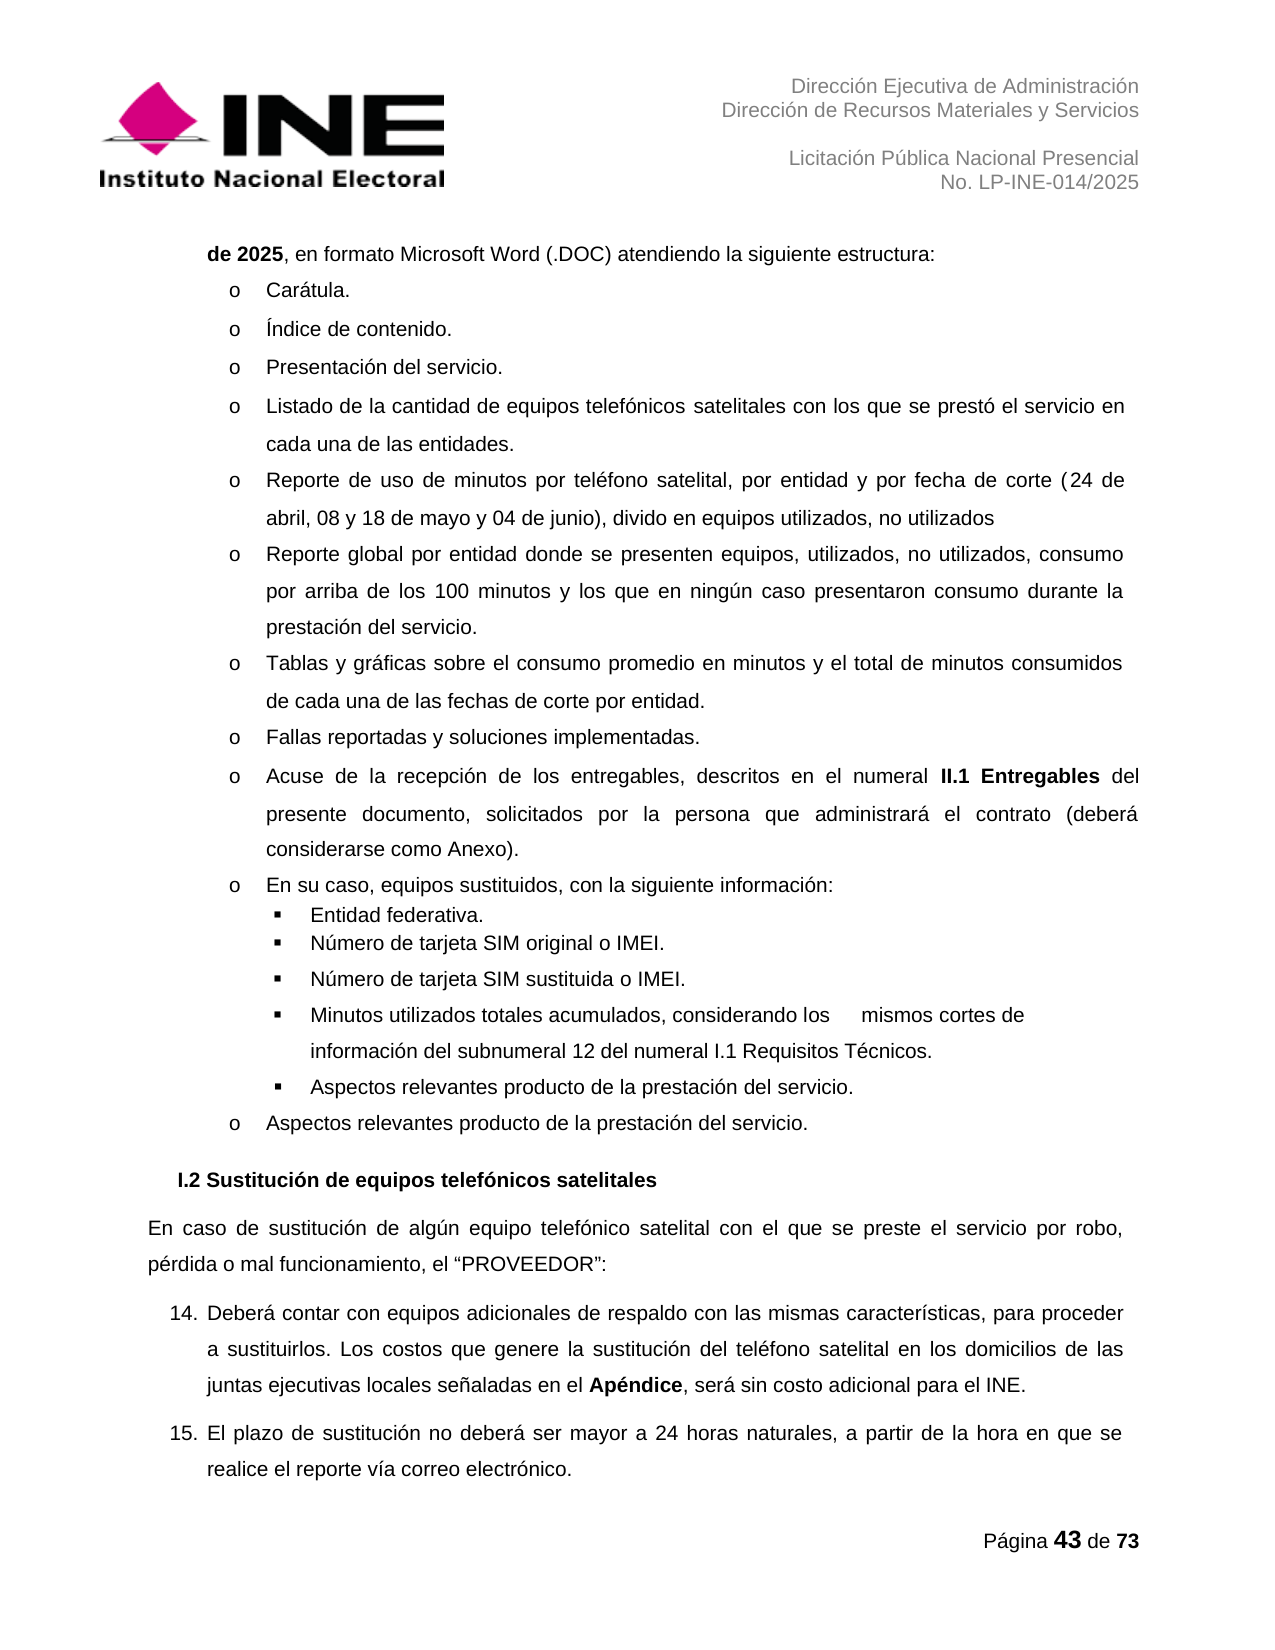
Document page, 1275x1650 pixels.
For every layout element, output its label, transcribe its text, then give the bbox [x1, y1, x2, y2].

text I.2 Sustitución de equipos telefónicos satelitales [177, 1168, 1139, 1192]
list Aspectos relevantes producto de la prestación del servicio. [273, 1074, 1139, 1099]
list Fallas reportadas y soluciones implementadas. [228, 725, 1139, 751]
list Listado de la cantidad de equipos telefónicos satelitales con los que se prestó el servicio en cada una de las entidades. [228, 394, 1125, 456]
list Reporte global por entidad donde se presenten equipos, utilizados, no utilizados, consumo por arriba de los 100 minutos y los que en ningún caso presentaron consumo durante la prestación del servicio. [228, 541, 1125, 639]
list El plazo de sustitución no deberá ser mayor a 24 horas naturales, a partir de la hora en que se realice el reporte vía correo electrónico. [169, 1421, 1125, 1481]
list Presentación del servicio. [228, 355, 1139, 381]
picture [100, 82, 444, 187]
list En su caso, equipos sustituidos, con la siguiente información: [228, 873, 1139, 899]
list Entidad federativa. [273, 903, 1139, 927]
text En caso de sustitución de algún equipo telefónico satelital con el que se preste el servicio por robo, pérdida o mal funcionamiento, el “PROVEEDOR”: [148, 1216, 1125, 1276]
list Minutos utilizados totales acumulados, considerando los mismos cortes de información del subnumeral 12 del numeral I.1 Requisitos Técnicos. [273, 1003, 1124, 1063]
list Aspectos relevantes producto de la prestación del servicio. [228, 1111, 1139, 1136]
list Número de tarjeta SIM original o IMEI. [273, 931, 1139, 954]
list Carátula. [228, 278, 1139, 303]
list Número de tarjeta SIM sustituida o IMEI. [273, 967, 1139, 991]
list Reporte de uso de minutos por teléfono satelital, por entidad y por fecha de corte (24 de abril, 08 y 18 de mayo y 04 de junio), divido en equipos utilizados, no utilizados [228, 468, 1125, 529]
list Acuse de la recepción de los entregables, descritos en el numeral II.1 Entregables del presente documento, solicitados por la persona que administrará el contrato (deberá considerarse como Anexo). [228, 763, 1139, 861]
list Deberá contar con equipos adicionales de respaldo con las mismas características, para proceder a sustituirlos. Los costos que genere la sustitución del teléfono satelital en los domicilios de las juntas ejecutivas locales señaladas en el Apéndice, será sin costo adicional para el INE. [169, 1301, 1124, 1396]
list Índice de contenido. [228, 316, 1139, 342]
list Tablas y gráficas sobre el consumo promedio en minutos y el total de minutos consumidos de cada una de las fechas de corte por entidad. [228, 651, 1125, 713]
